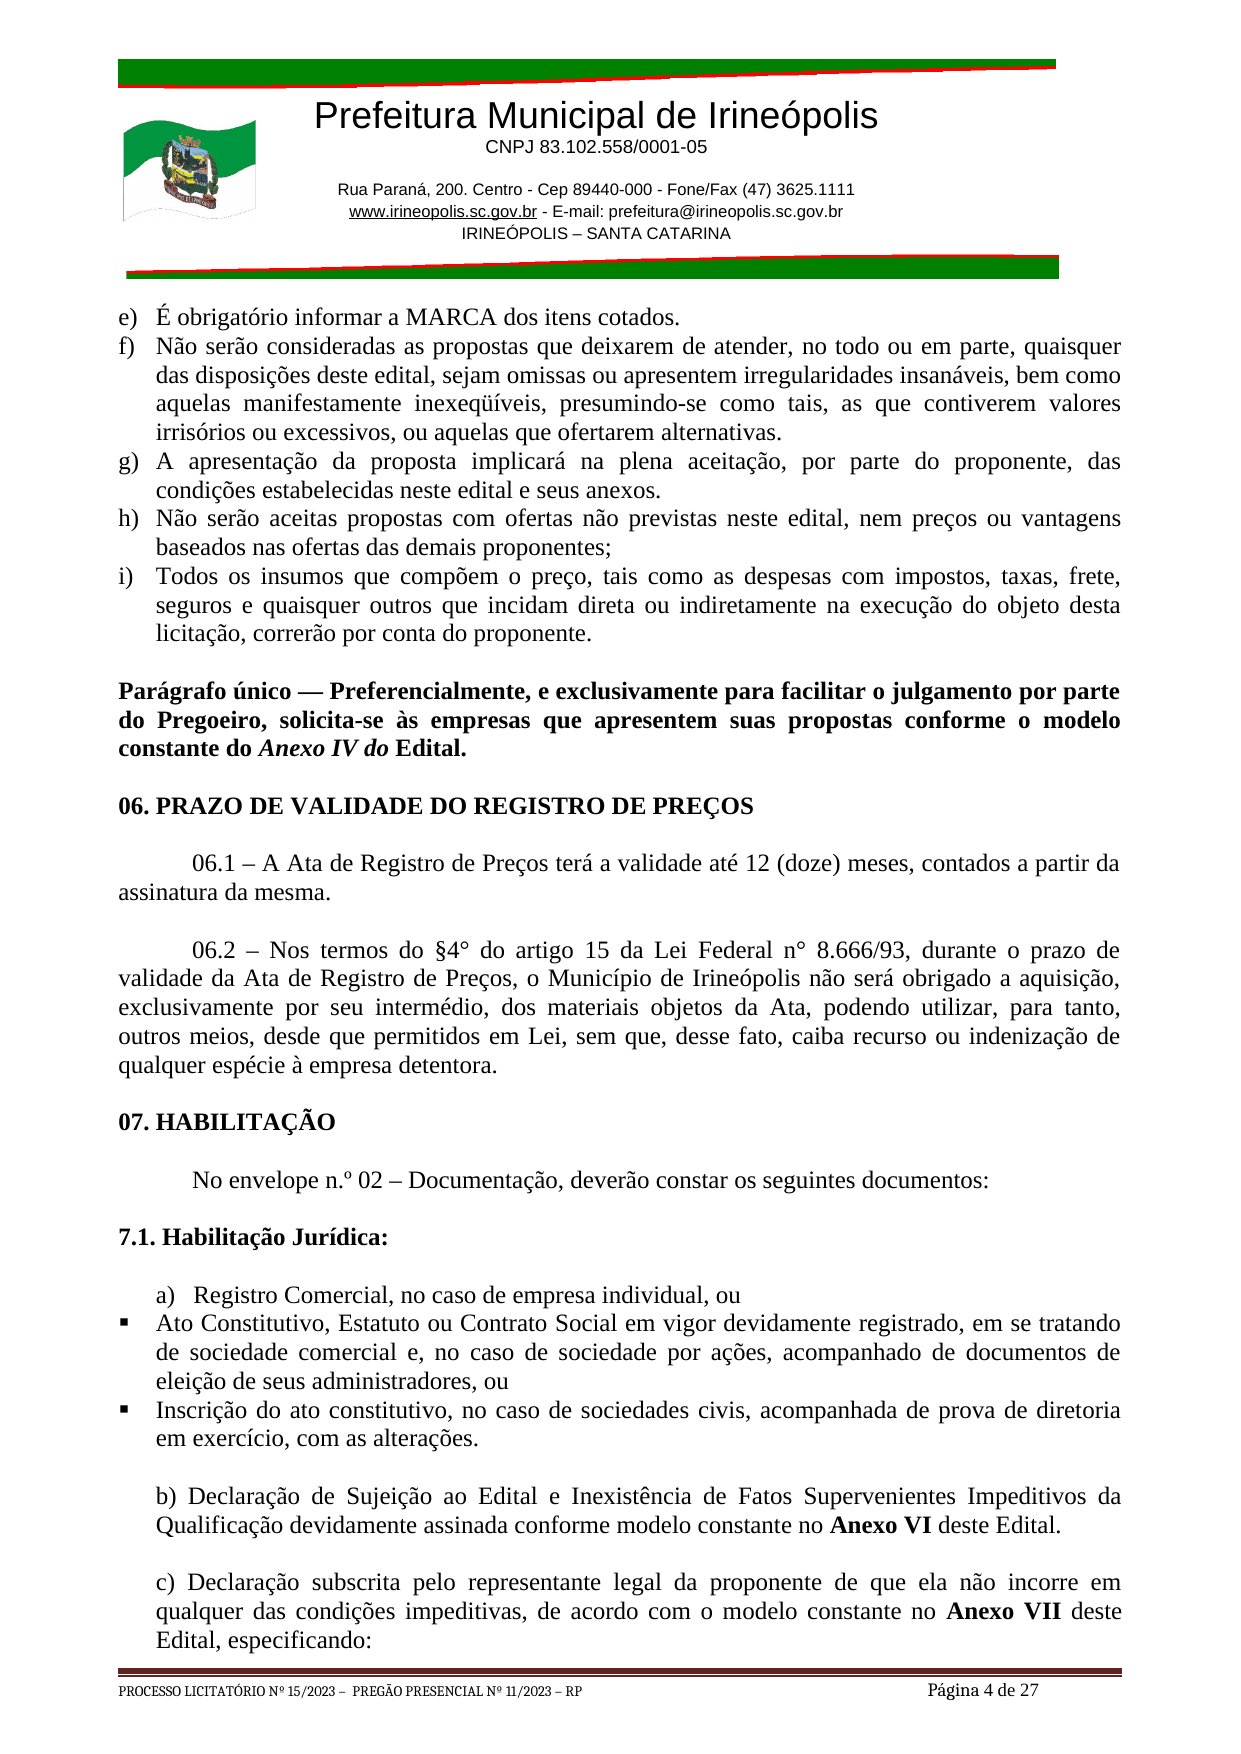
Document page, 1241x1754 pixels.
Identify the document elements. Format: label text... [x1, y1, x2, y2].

text Parágrafo único — Preferencialmente, e exclusivamente para facilitar o julgamento por parte do Pregoeiro, solicita-se às empresas que apresentem suas propostas conforme o modelo constante do Anexo IV do Edital. [118, 676, 1122, 762]
list Registro Comercial, no caso de empresa individual, ou [156, 1280, 1122, 1308]
picture [123, 120, 256, 222]
list A apresentação da proposta implicará na plena aceitação, por parte do proponente, das condições estabelecidas neste edital e seus anexos. [118, 446, 1122, 503]
text 06. PRAZO DE VALIDADE DO REGISTRO DE PREÇOS [118, 791, 1122, 820]
text 06.1 – A Ata de Registro de Preços terá a validade até 12 (doze) meses, contados a partir da assinatura da mesma. [118, 848, 1122, 906]
picture [126, 249, 1059, 279]
picture [118, 59, 1056, 94]
text 7.1. Habilitação Jurídica: [118, 1222, 1122, 1251]
list Não serão aceitas propostas com ofertas não previstas neste edital, nem preços ou vantagens baseados nas ofertas das demais proponentes; [118, 503, 1122, 561]
list Não serão consideradas as propostas que deixarem de atender, no todo ou em parte, quaisquer das disposições deste edital, sejam omissas ou apresentem irregularidades insanáveis, bem como aquelas manifestamente inexeqüíveis, presumindo-se como tais, as que contiverem valores irrisórios ou excessivos, ou aquelas que ofertarem alternativas. [118, 331, 1122, 446]
text b) Declaração de Sujeição ao Edital e Inexistência de Fatos Supervenientes Impeditivos da Qualificação devidamente assinada conforme modelo constante no Anexo VI deste Edital. [156, 1481, 1122, 1538]
text No envelope n.º 02 – Documentação, deverão constar os seguintes documentos: [118, 1165, 1122, 1193]
text 06.2 – Nos termos do §4° do artigo 15 da Lei Federal n° 8.666/93, durante o prazo de validade da Ata de Registro de Preços, o Município de Irineópolis não será obrigado a aquisição, exclusivamente por seu intermédio, dos materiais objetos da Ata, podendo utilizar, para tanto, outros meios, desde que permitidos em Lei, sem que, desse fato, caiba recurso ou indenização de qualquer espécie à empresa detentora. [118, 935, 1122, 1078]
list Inscrição do ato constitutivo, no caso de sociedades civis, acompanhada de prova de diretoria em exercício, com as alterações. [118, 1395, 1122, 1452]
text c) Declaração subscrita pelo representante legal da proponente de que ela não incorre em qualquer das condições impeditivas, de acordo com o modelo constante no Anexo VII deste Edital, especificando: [156, 1567, 1122, 1653]
list Todos os insumos que compõem o preço, tais como as despesas com impostos, taxas, frete, seguros e quaisquer outros que incidam direta ou indiretamente na execução do objeto desta licitação, correrão por conta do proponente. [118, 561, 1122, 647]
list É obrigatório informar a MARCA dos itens cotados. [118, 302, 1122, 331]
list Ato Constitutivo, Estatuto ou Contrato Social em vigor devidamente registrado, em se tratando de sociedade comercial e, no caso de sociedade por ações, acompanhado de documentos de eleição de seus administradores, ou [118, 1308, 1122, 1395]
text 07. HABILITAÇÃO [118, 1107, 1122, 1136]
